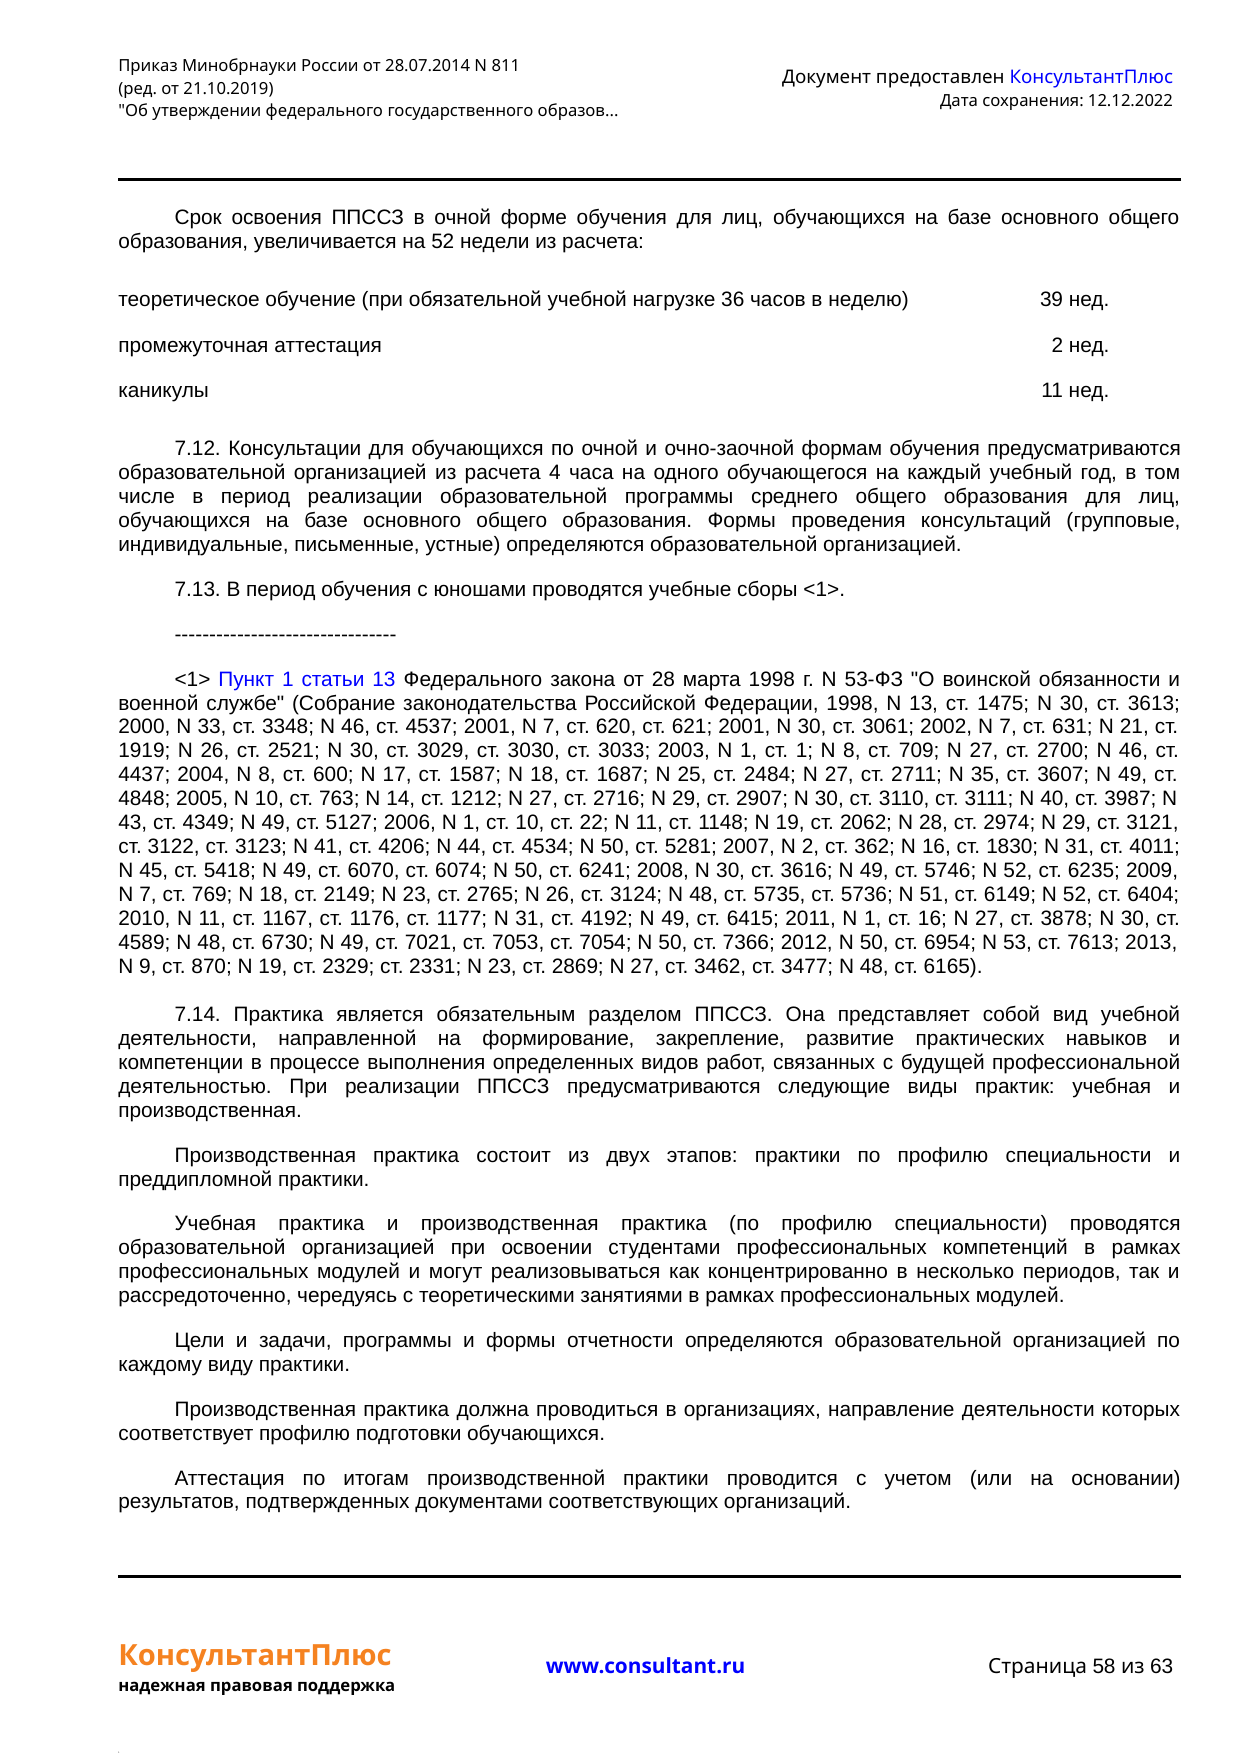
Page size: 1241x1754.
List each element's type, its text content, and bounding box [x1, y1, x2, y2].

table_cell 2 нед. [990, 322, 1116, 367]
text Производственная практика состоит из двух этапов: практики по профилю специальности и преддипломной практики. [118, 1142, 1181, 1190]
text -------------------------------- [118, 622, 1181, 646]
table_header теоретическое обучение (при обязательной учебной нагрузке 36 часов в неделю) [112, 277, 990, 322]
text Цели и задачи, программы и формы отчетности определяются образовательной организацией по каждому виду практики. [118, 1328, 1181, 1376]
text Аттестация по итогам производственной практики проводится с учетом (или на основании) результатов, подтвержденных документами соответствующих организаций. [118, 1465, 1181, 1513]
text 7.12. Консультации для обучающихся по очной и очно-заочной формам обучения предусматриваются образовательной организацией из расчета 4 часа на одного обучающегося на каждый учебный год, в том числе в период реализации образовательной программы среднего общего образования для лиц, обучающихся на базе основного общего образования. Формы проведения консультаций (групповые, индивидуальные, письменные, устные) определяются образовательной организацией. [118, 436, 1181, 556]
text <1> Пункт 1 статьи 13 Федерального закона от 28 марта 1998 г. N 53-ФЗ "О воинской обязанности и военной службе" (Собрание законодательства Российской Федерации, 1998, N 13, ст. 1475; N 30, ст. 3613; 2000, N 33, ст. 3348; N 46, ст. 4537; 2001, N 7, ст. 620, ст. 621; 2001, N 30, ст. 3061; 2002, N 7, ст. 631; N 21, ст. 1919; N 26, ст. 2521; N 30, ст. 3029, ст. 3030, ст. 3033; 2003, N 1, ст. 1; N 8, ст. 709; N 27, ст. 2700; N 46, ст. 4437; 2004, N 8, ст. 600; N 17, ст. 1587; N 18, ст. 1687; N 25, ст. 2484; N 27, ст. 2711; N 35, ст. 3607; N 49, ст. 4848; 2005, N 10, ст. 763; N 14, ст. 1212; N 27, ст. 2716; N 29, ст. 2907; N 30, ст. 3110, ст. 3111; N 40, ст. 3987; N 43, ст. 4349; N 49, ст. 5127; 2006, N 1, ст. 10, ст. 22; N 11, ст. 1148; N 19, ст. 2062; N 28, ст. 2974; N 29, ст. 3121, ст. 3122, ст. 3123; N 41, ст. 4206; N 44, ст. 4534; N 50, ст. 5281; 2007, N 2, ст. 362; N 16, ст. 1830; N 31, ст. 4011; N 45, ст. 5418; N 49, ст. 6070, ст. 6074; N 50, ст. 6241; 2008, N 30, ст. 3616; N 49, ст. 5746; N 52, ст. 6235; 2009, N 7, ст. 769; N 18, ст. 2149; N 23, ст. 2765; N 26, ст. 3124; N 48, ст. 5735, ст. 5736; N 51, ст. 6149; N 52, ст. 6404; 2010, N 11, ст. 1167, ст. 1176, ст. 1177; N 31, ст. 4192; N 49, ст. 6415; 2011, N 1, ст. 16; N 27, ст. 3878; N 30, ст. 4589; N 48, ст. 6730; N 49, ст. 7021, ст. 7053, ст. 7054; N 50, ст. 7366; 2012, N 50, ст. 6954; N 53, ст. 7613; 2013, N 9, ст. 870; N 19, ст. 2329; ст. 2331; N 23, ст. 2869; N 27, ст. 3462, ст. 3477; N 48, ст. 6165). [118, 666, 1181, 978]
table_header 39 нед. [990, 277, 1116, 322]
text Производственная практика должна проводиться в организациях, направление деятельности которых соответствует профилю подготовки обучающихся. [118, 1397, 1181, 1444]
text Учебная практика и производственная практика (по профилю специальности) проводятся образовательной организацией при освоении студентами профессиональных компетенций в рамках профессиональных модулей и могут реализовываться как концентрированно в несколько периодов, так и рассредоточенно, чередуясь с теоретическими занятиями в рамках профессиональных модулей. [118, 1211, 1181, 1307]
table_cell промежуточная аттестация [112, 322, 990, 367]
text 7.14. Практика является обязательным разделом ППССЗ. Она представляет собой вид учебной деятельности, направленной на формирование, закрепление, развитие практических навыков и компетенции в процессе выполнения определенных видов работ, связанных с будущей профессиональной деятельностью. При реализации ППССЗ предусматриваются следующие виды практик: учебная и производственная. [118, 1002, 1181, 1122]
table_cell 11 нед. [990, 367, 1116, 412]
table_cell каникулы [112, 367, 990, 412]
text 7.13. В период обучения с юношами проводятся учебные сборы <1>. [118, 577, 1181, 601]
text Срок освоения ППССЗ в очной форме обучения для лиц, обучающихся на базе основного общего образования, увеличивается на 52 недели из расчета: [118, 205, 1181, 253]
